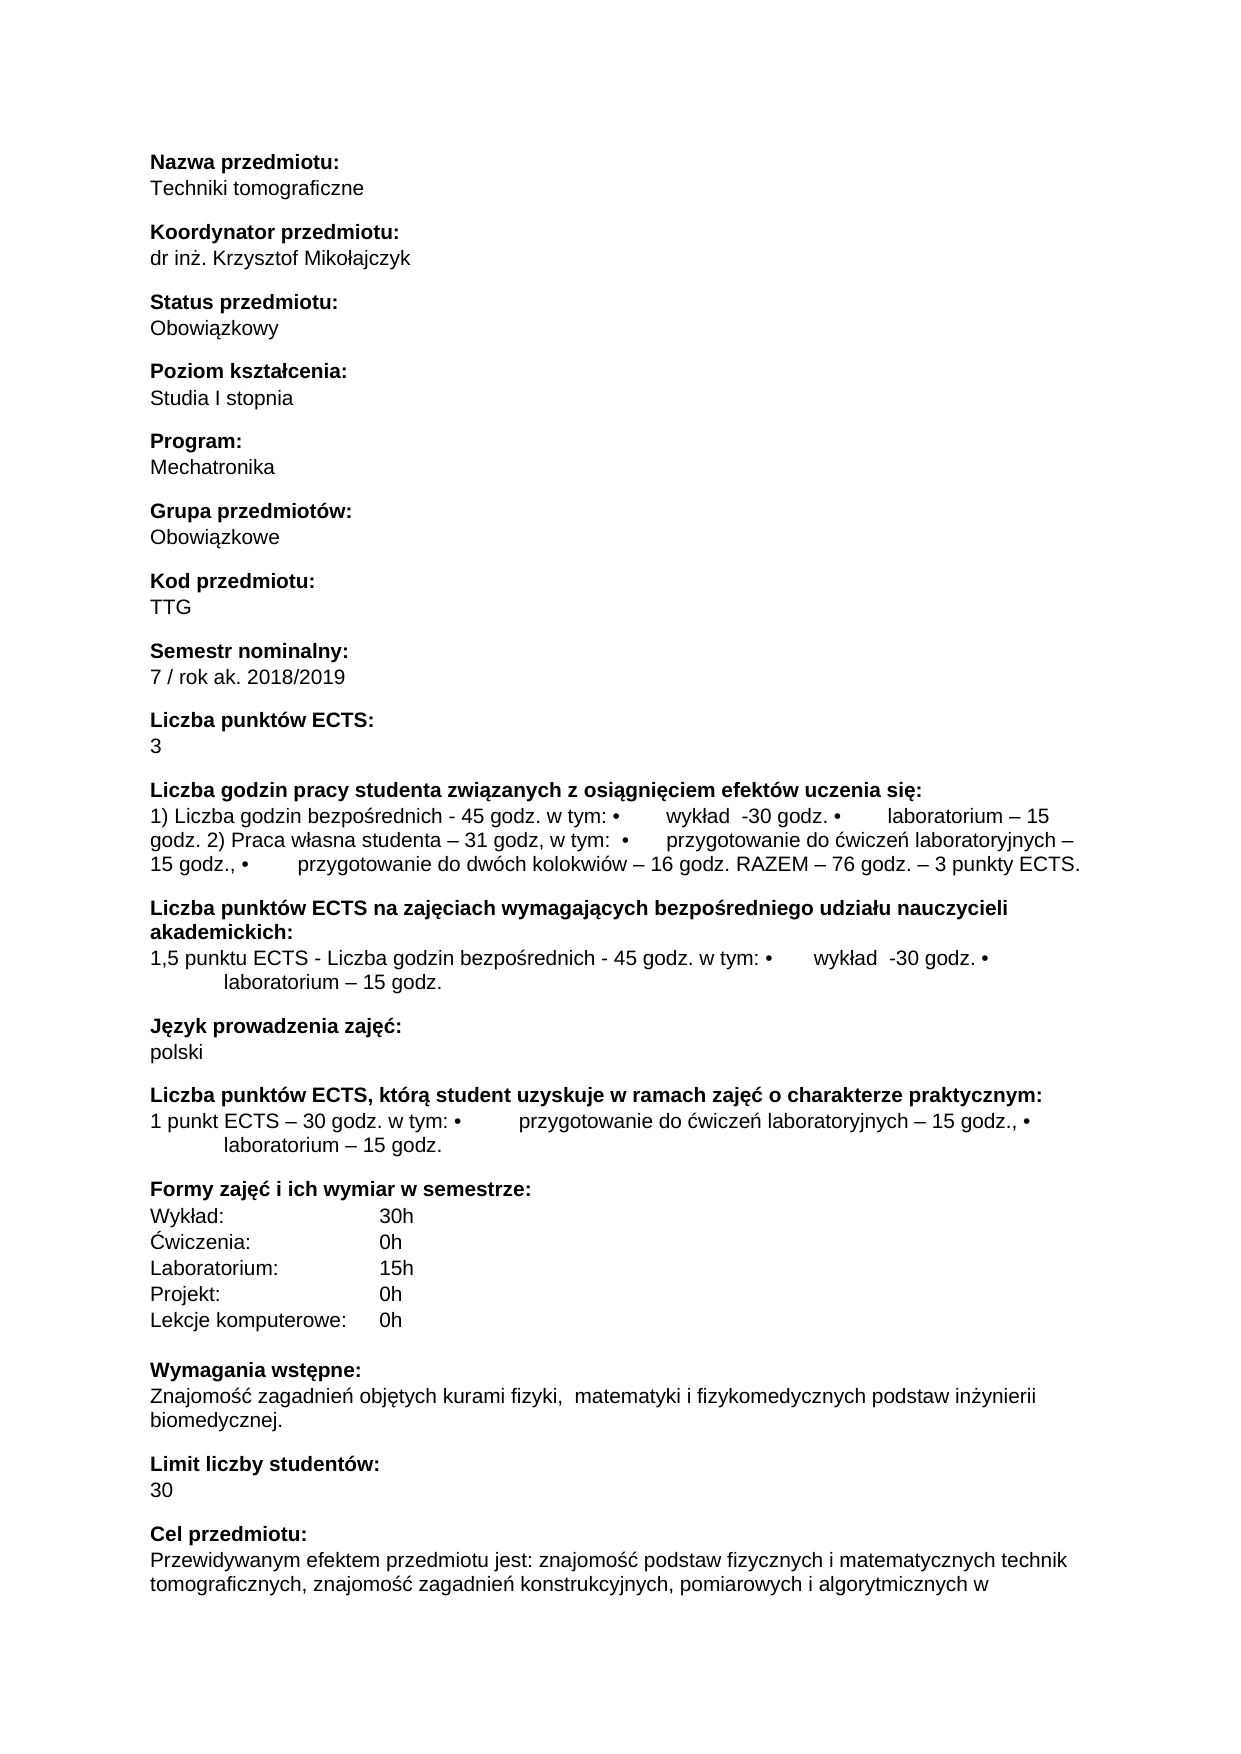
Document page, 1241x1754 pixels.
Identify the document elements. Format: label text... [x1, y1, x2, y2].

text Formy zajęć i ich wymiar w semestrze: [150, 1177, 1090, 1201]
text Kod przedmiotu: [150, 569, 1090, 593]
text Status przedmiotu: [150, 289, 1090, 313]
table_cell 0h [369, 1280, 597, 1306]
text 1 punkt ECTS – 30 godz. w tym: • przygotowanie do ćwiczeń laboratoryjnych – 15 godz., • laboratorium – 15 godz. [150, 1109, 1090, 1157]
text TTG [150, 595, 1090, 619]
text 30 [150, 1478, 1090, 1502]
text dr inż. Krzysztof Mikołajczyk [150, 246, 1090, 270]
text Koordynator przedmiotu: [150, 220, 1090, 244]
text Program: [150, 429, 1090, 453]
text Obowiązkowe [150, 525, 1090, 549]
table_header Wykład: [140, 1204, 367, 1228]
text Język prowadzenia zajęć: [150, 1013, 1090, 1037]
text Obowiązkowy [150, 316, 1090, 339]
text Techniki tomograficzne [150, 176, 1090, 200]
table_header 30h [369, 1204, 597, 1228]
text Liczba punktów ECTS na zajęciach wymagających bezpośredniego udziału nauczycieli akademickich: [150, 896, 1090, 944]
text Nazwa przedmiotu: [150, 150, 1090, 174]
text Poziom kształcenia: [150, 359, 1090, 383]
text Znajomość zagadnień objętych kurami fizyki, matematyki i fizykomedycznych podstaw inżynierii biomedycznej. [150, 1384, 1090, 1432]
text 1,5 punktu ECTS - Liczba godzin bezpośrednich - 45 godz. w tym: • wykład -30 godz. • laboratorium – 15 godz. [150, 946, 1090, 994]
table_cell Lekcje komputerowe: [140, 1308, 367, 1332]
text Wymagania wstępne: [150, 1358, 1090, 1382]
table_cell 0h [369, 1306, 597, 1332]
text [150, 1547, 1090, 1595]
text 3 [150, 734, 1090, 758]
text polski [150, 1039, 1090, 1063]
text Studia I stopnia [150, 385, 1090, 409]
table_cell Projekt: [140, 1282, 367, 1306]
text 7 / rok ak. 2018/2019 [150, 664, 1090, 688]
text Grupa przedmiotów: [150, 499, 1090, 523]
table_cell 15h [369, 1254, 597, 1280]
text Liczba punktów ECTS: [150, 708, 1090, 732]
table_cell Laboratorium: [140, 1256, 367, 1280]
text Cel przedmiotu: [150, 1521, 1090, 1545]
table_cell Ćwiczenia: [140, 1230, 367, 1254]
text Mechatronika [150, 455, 1090, 479]
text 1) Liczba godzin bezpośrednich - 45 godz. w tym: • wykład -30 godz. • laboratorium – 15 godz. 2) Praca własna studenta – 31 godz, w tym: • przygotowanie do ćwiczeń laboratoryjnych – 15 godz., • przygotowanie do dwóch kolokwiów – 16 godz. RAZEM – 76 godz. – 3 punkty ECTS. [150, 804, 1090, 876]
text Liczba punktów ECTS, którą student uzyskuje w ramach zajęć o charakterze praktycznym: [150, 1083, 1090, 1107]
text Semestr nominalny: [150, 638, 1090, 662]
text Limit liczby studentów: [150, 1452, 1090, 1476]
table_cell 0h [369, 1228, 597, 1254]
text Liczba godzin pracy studenta związanych z osiągnięciem efektów uczenia się: [150, 778, 1090, 802]
